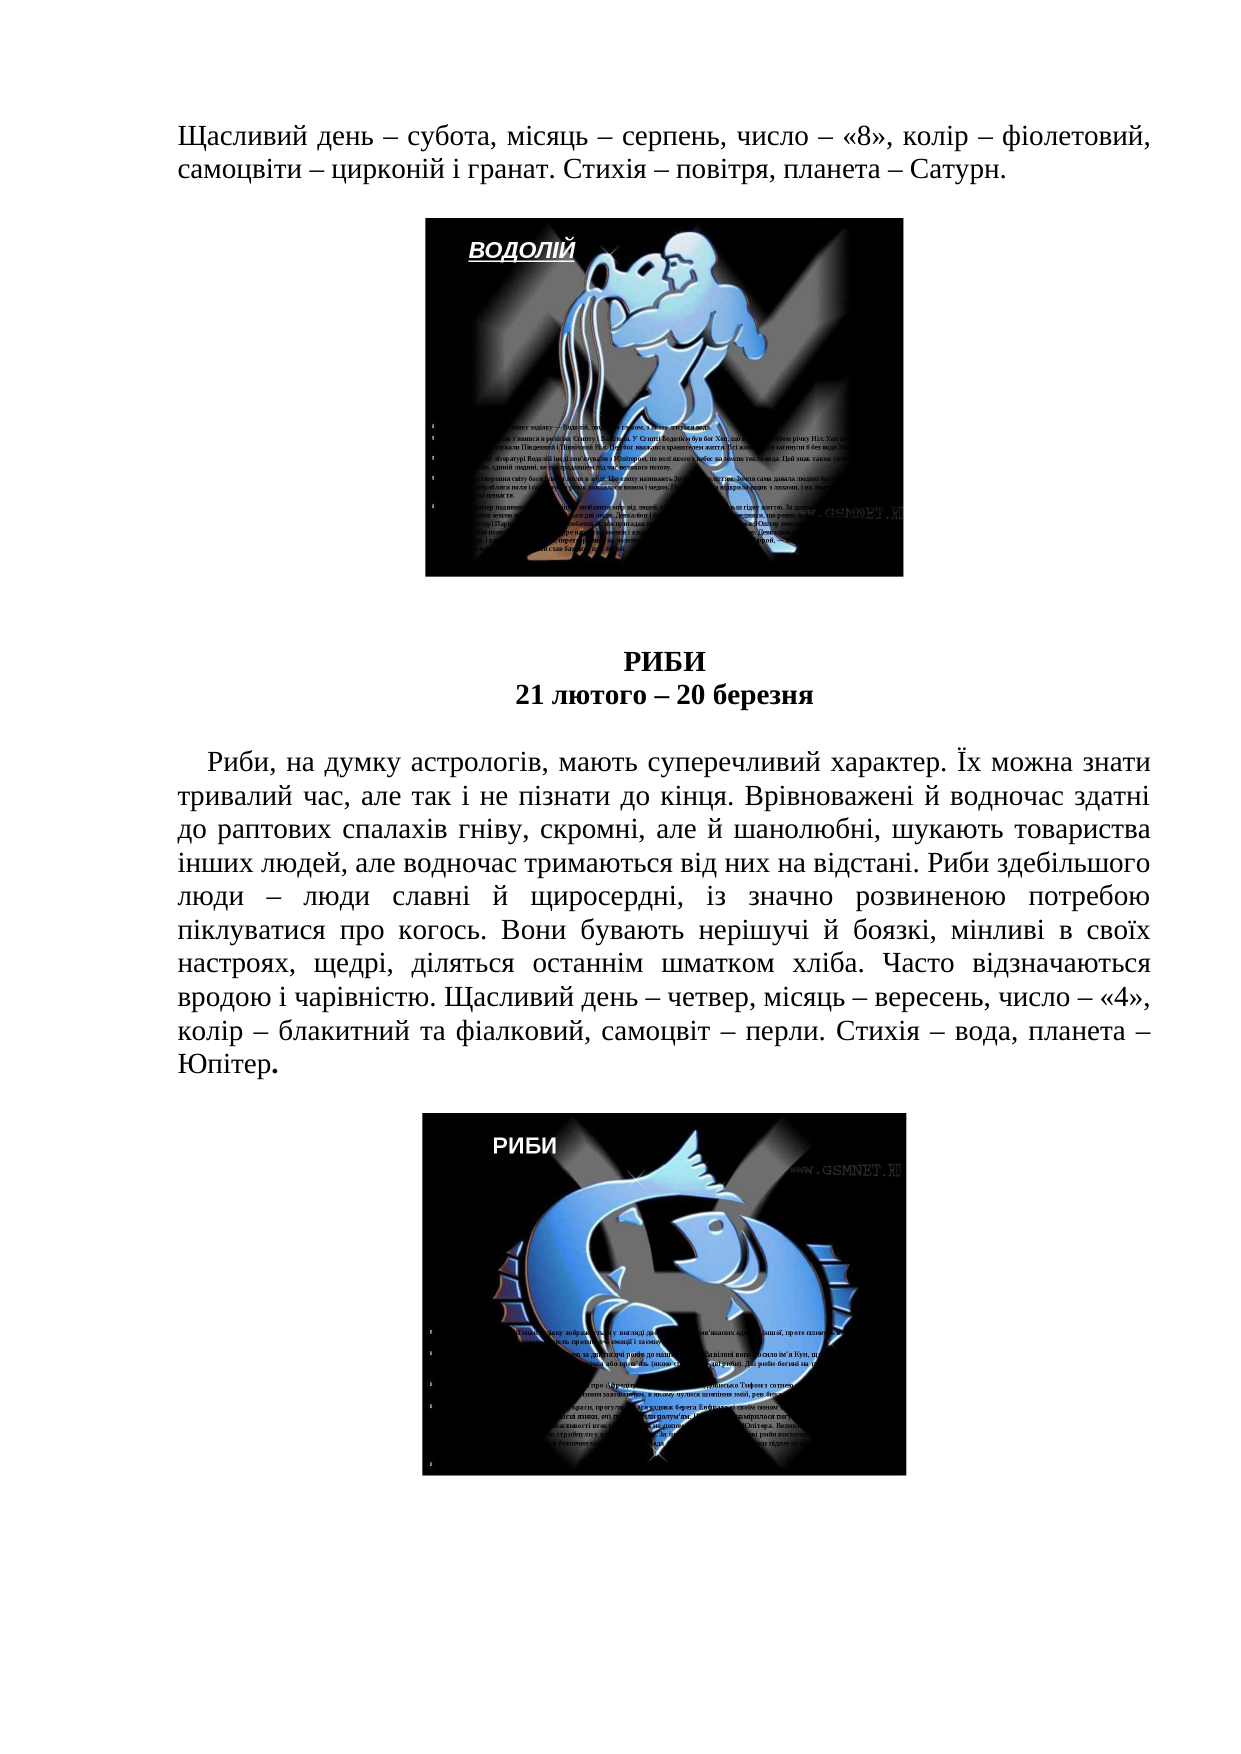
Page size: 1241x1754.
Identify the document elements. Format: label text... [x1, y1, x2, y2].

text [177, 118, 1152, 185]
picture [425, 218, 904, 577]
text Риби, на думку астрологів, мають суперечливий характер. Їх можна знати тривалий час, але так і не пізнати до кінця. Врівноважені й водночас здатні до раптових спалахів гніву, скромні, але й шанолюбні, шукають товариства інших людей, але водночас тримаються від них на відстані. Риби здебільшого люди – люди славні й щиросердні, із значно розвиненою потребою піклуватися про когось. Вони бувають нерішучі й боязкі, мінливі в своїх настроях, щедрі, діляться останнім шматком хліба. Часто відзначаються вродою і чарівністю. Щасливий день – четвер, місяць – вересень, число – «4», колір – блакитний та фіалковий, самоцвіт – перли. Стихія – вода, планета – Юпітер. [177, 744, 1152, 1080]
text 21 лютого – 20 березня [177, 677, 1152, 711]
picture [422, 1113, 907, 1476]
text РИБИ [177, 644, 1152, 677]
